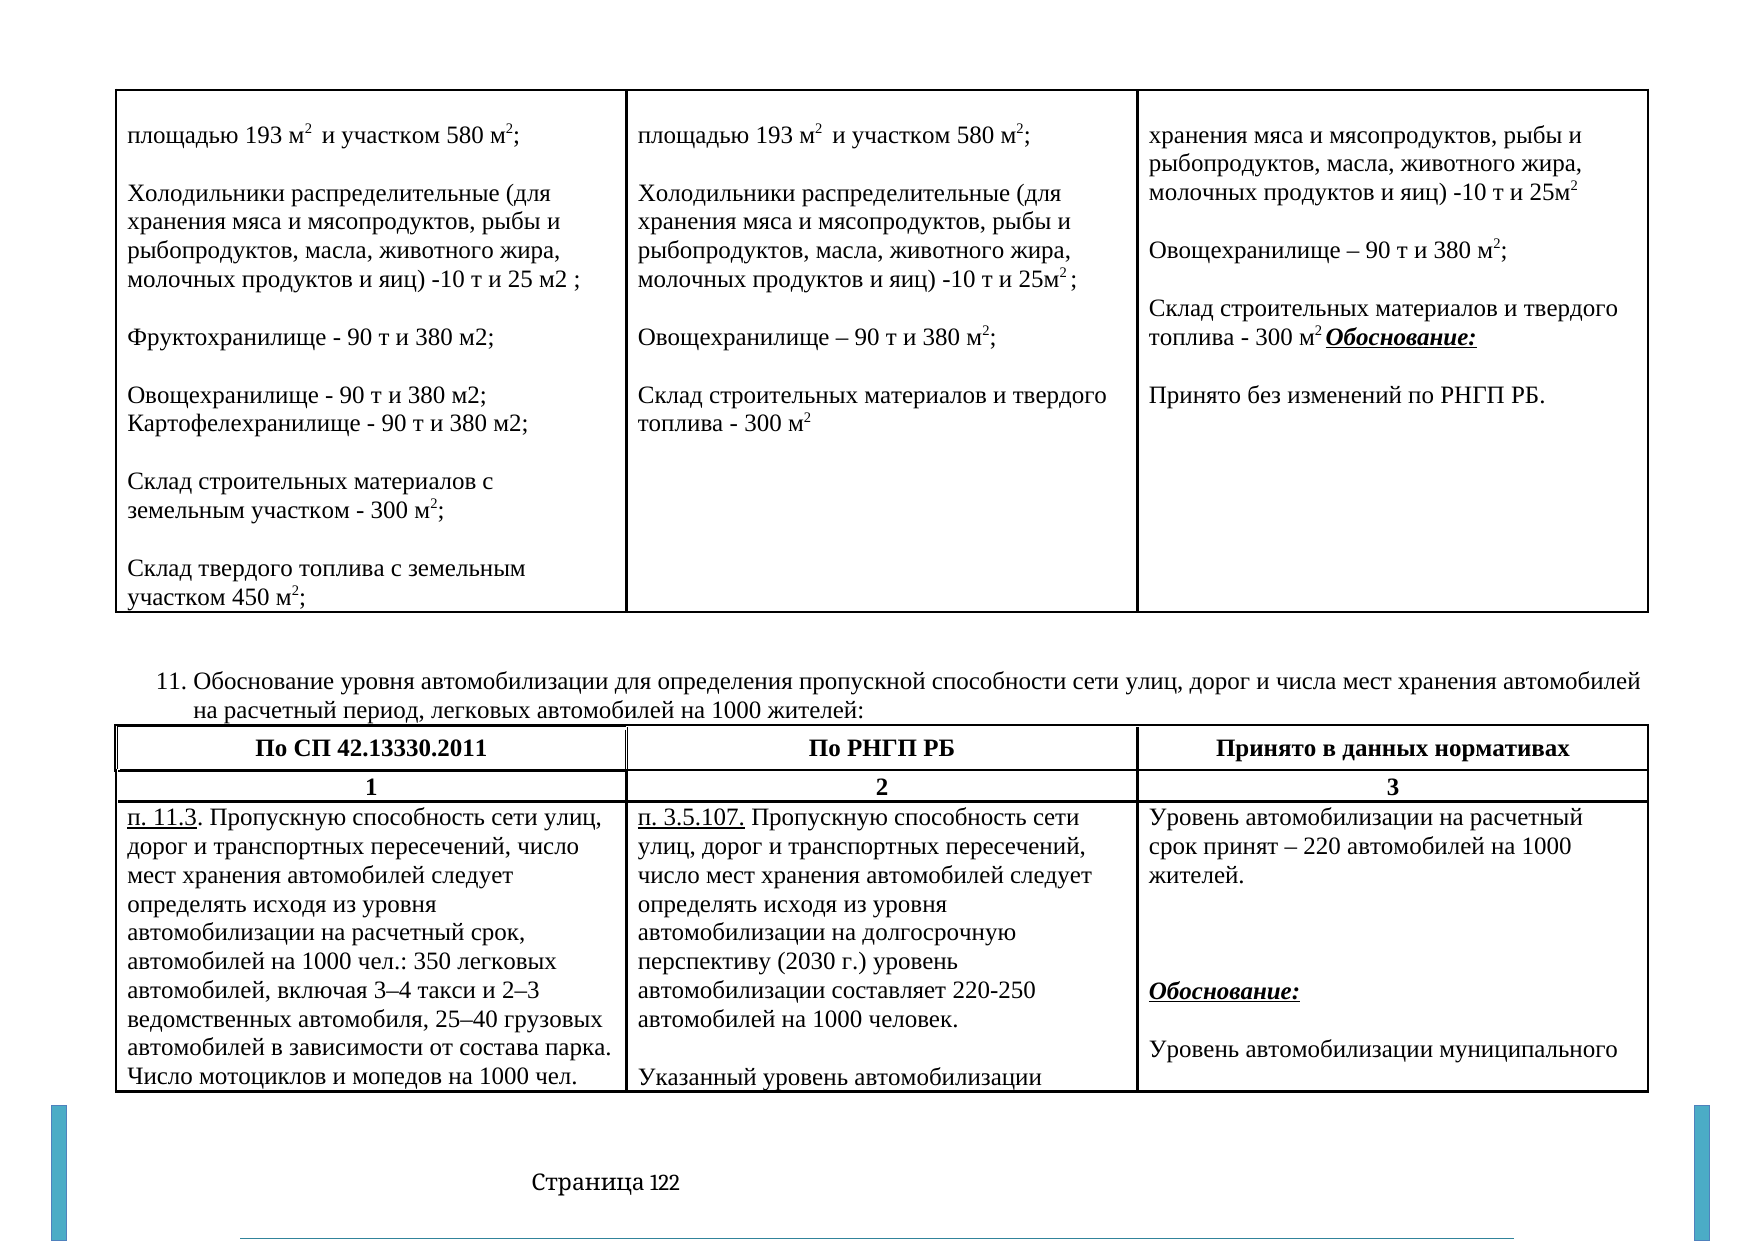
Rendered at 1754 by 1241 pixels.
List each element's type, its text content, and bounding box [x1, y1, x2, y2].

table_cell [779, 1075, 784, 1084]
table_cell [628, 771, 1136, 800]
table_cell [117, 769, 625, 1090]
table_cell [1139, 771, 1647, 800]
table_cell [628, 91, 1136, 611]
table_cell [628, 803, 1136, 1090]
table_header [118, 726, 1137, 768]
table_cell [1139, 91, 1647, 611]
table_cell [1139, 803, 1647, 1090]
list Обоснование уровня автомобилизации для определения пропускной способности сети улиц, дорог и числа мест хранения автомобилей на расчетный период, легковых автомобилей на 1000 жителей: [156, 666, 1651, 724]
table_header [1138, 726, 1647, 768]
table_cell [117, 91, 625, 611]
